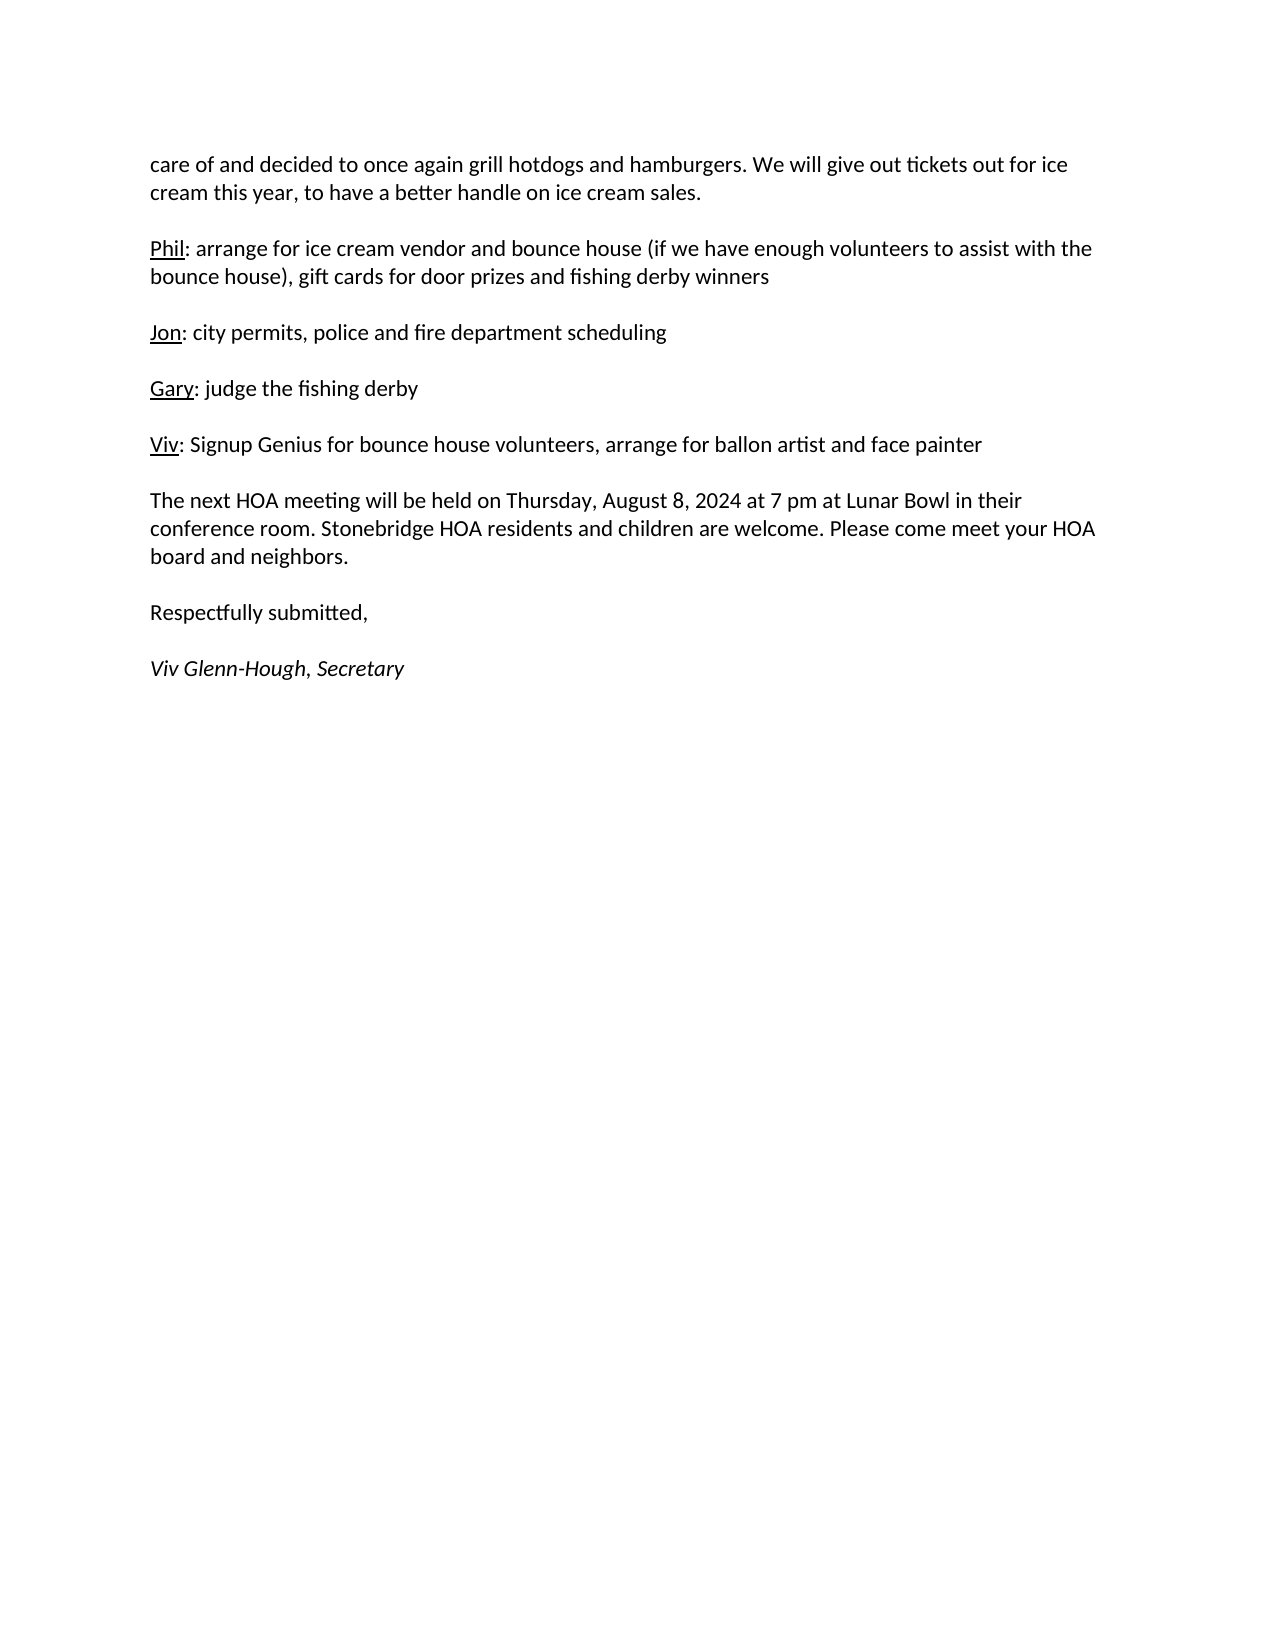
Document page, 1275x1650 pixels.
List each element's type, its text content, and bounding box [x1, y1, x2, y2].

text Respectfully submitted, [150, 598, 1125, 626]
text Gary: judge the fishing derby [150, 374, 1125, 402]
text Viv: Signup Genius for bounce house volunteers, arrange for ballon artist and face painter [150, 430, 1125, 458]
text Jon: city permits, police and fire department scheduling [150, 318, 1125, 346]
text The next HOA meeting will be held on Thursday, August 8, 2024 at 7 pm at Lunar Bowl in their conference room. Stonebridge HOA residents and children are welcome. Please come meet your HOA board and neighbors. [150, 486, 1125, 570]
text Phil: arrange for ice cream vendor and bounce house (if we have enough volunteers to assist with the bounce house), gift cards for door prizes and fishing derby winners [150, 234, 1125, 290]
text Viv Glenn-Hough, Secretary [150, 654, 1125, 682]
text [150, 150, 1125, 206]
